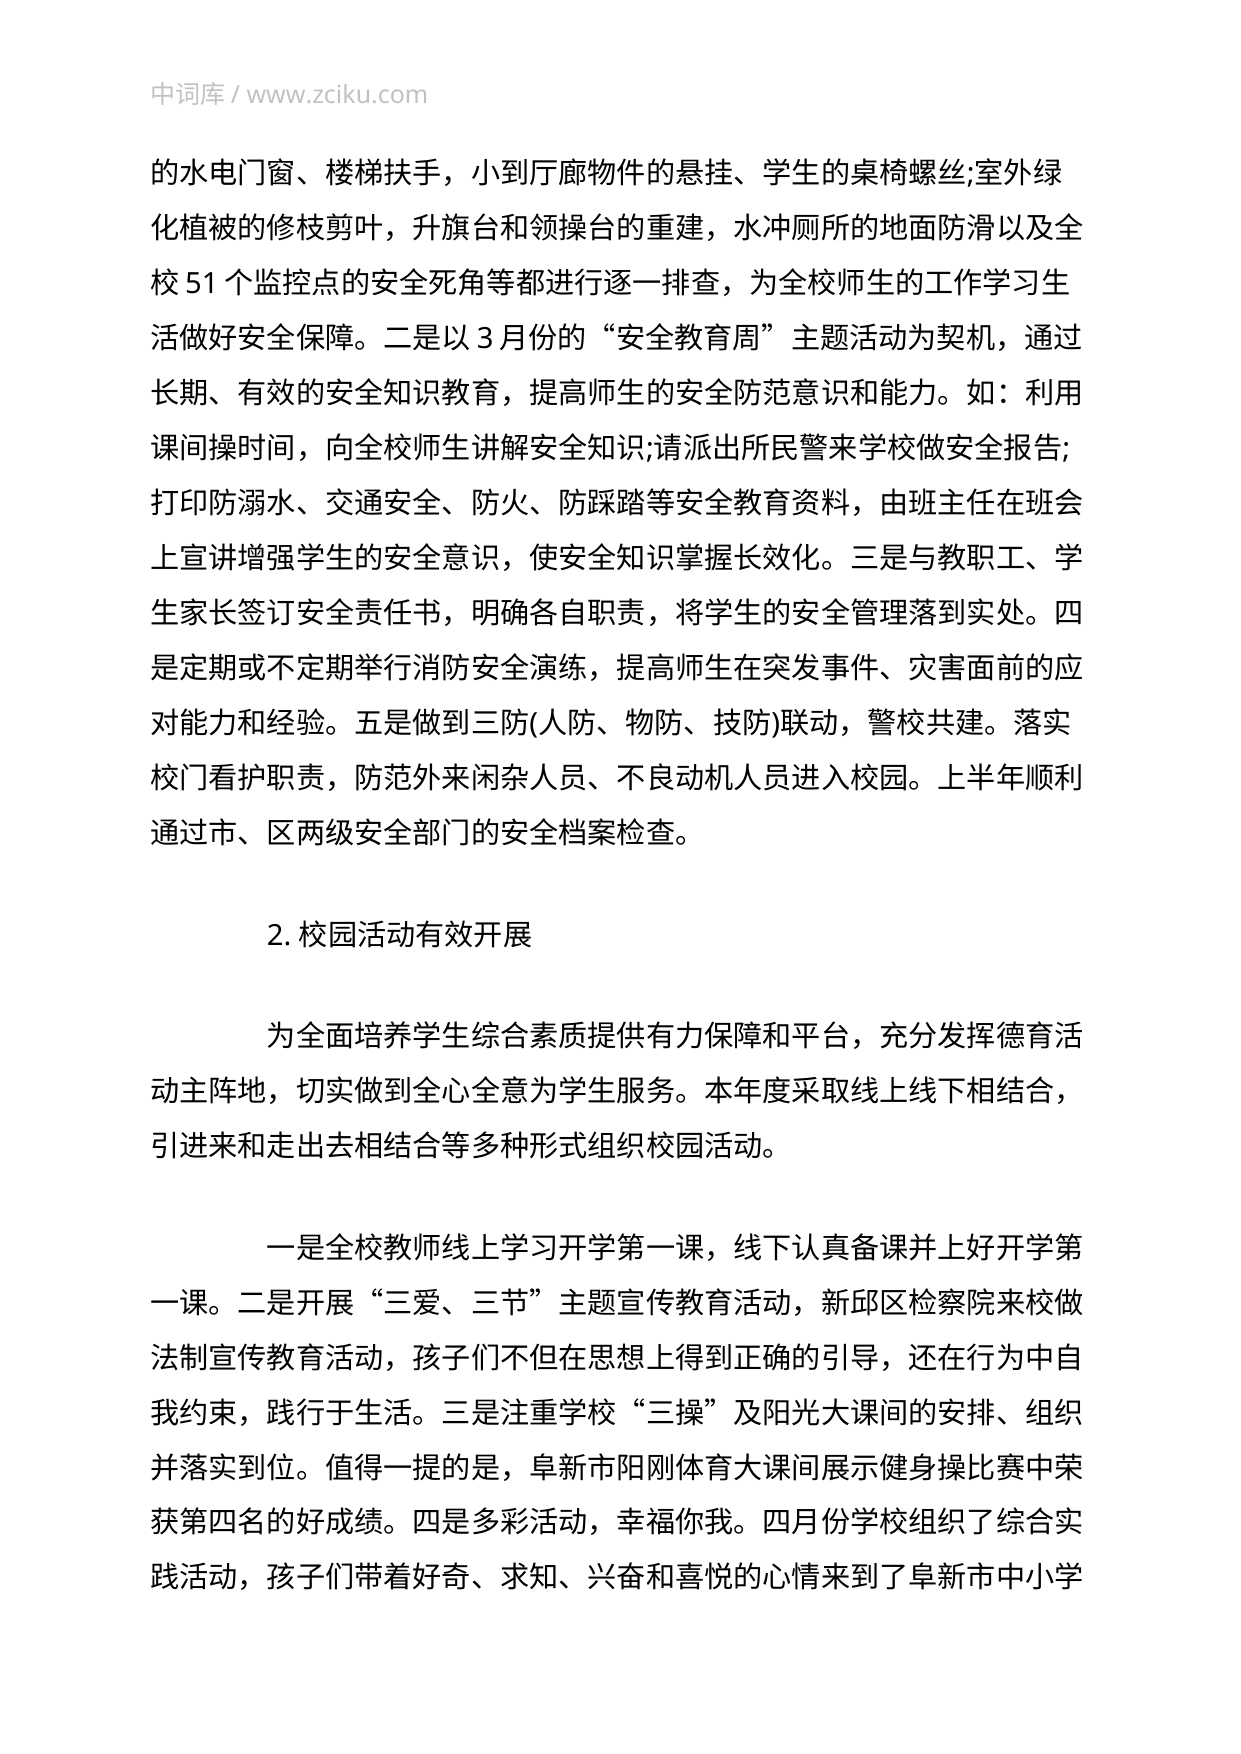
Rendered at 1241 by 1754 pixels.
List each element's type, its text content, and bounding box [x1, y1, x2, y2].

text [150, 1224, 1090, 1596]
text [150, 150, 1090, 852]
text 为全面培养学生综合素质提供有力保障和平台，充分发挥德育活动主阵地，切实做到全心全意为学生服务。本年度采取线上线下相结合，引进来和走出去相结合等多种形式组织校园活动。 [150, 1013, 1090, 1165]
text 2. 校园活动有效开展 [150, 911, 1090, 953]
